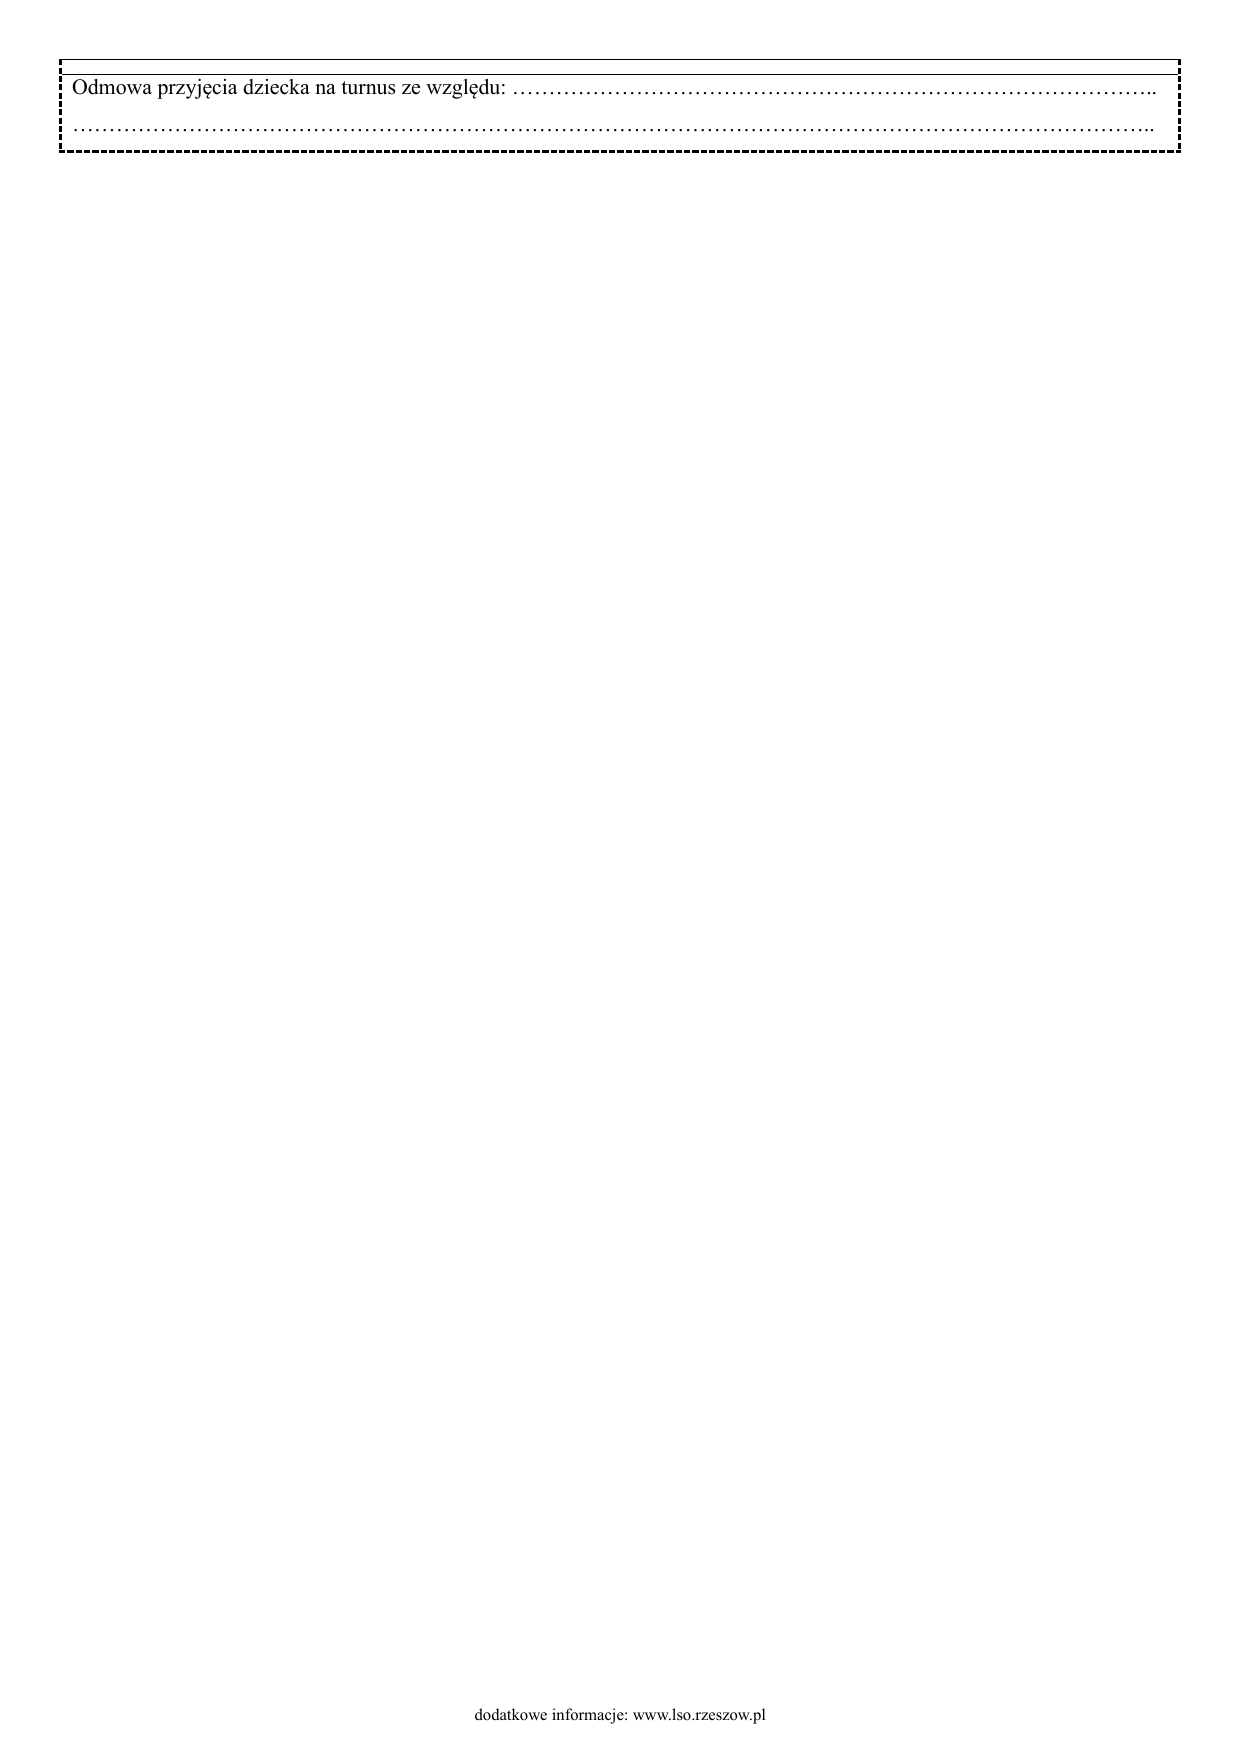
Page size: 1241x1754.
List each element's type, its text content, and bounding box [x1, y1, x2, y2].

table_cell Odmowa przyjęcia dziecka na turnus ze względu: …………………………………………………………………………….. ………………………………………………………………………………………………………………………………….. [61, 74, 1179, 150]
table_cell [61, 60, 1179, 74]
